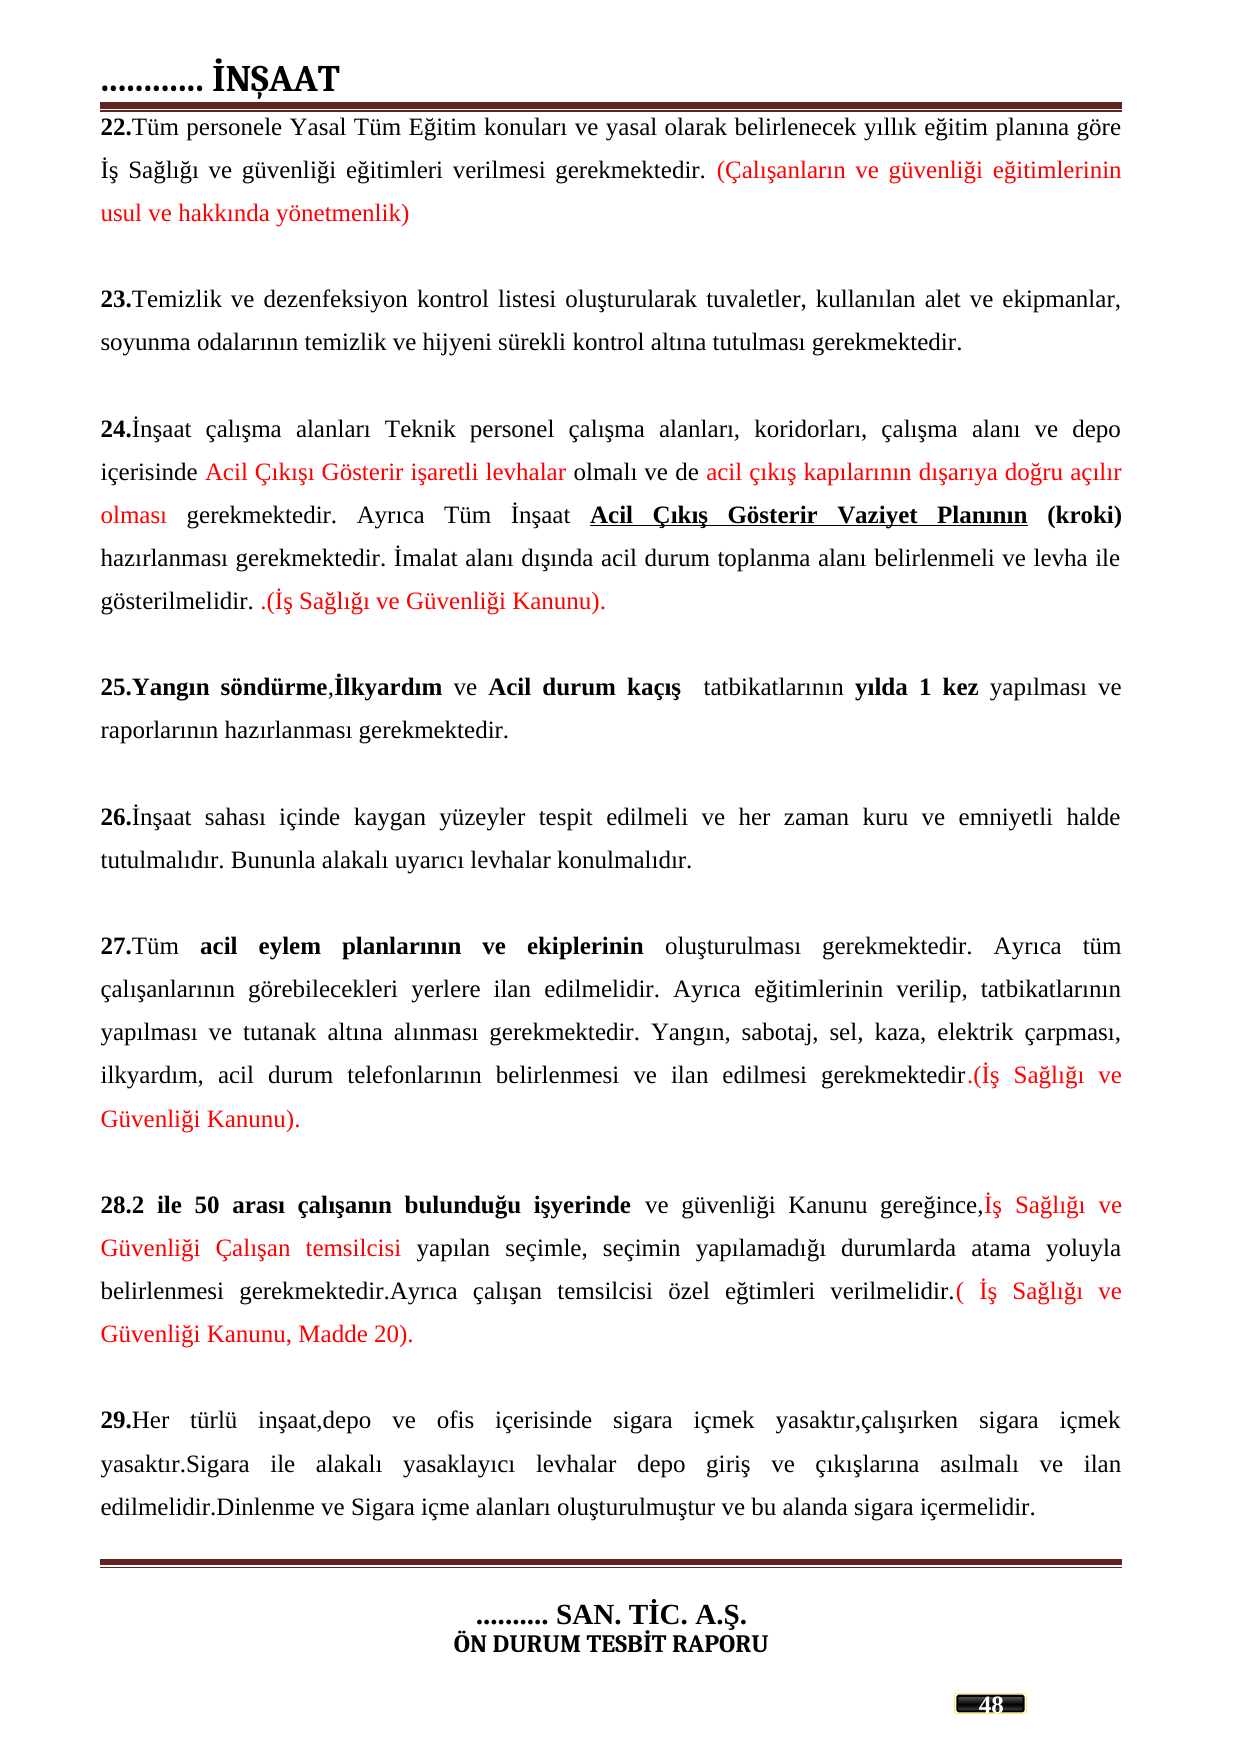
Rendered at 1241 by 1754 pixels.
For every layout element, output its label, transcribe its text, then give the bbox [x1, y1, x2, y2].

text 29.Her türlü inşaat,depo ve ofis içerisinde sigara içmek yasaktır,çalışırken sigara içmek yasaktır.Sigara ile alakalı yasaklayıcı levhalar depo giriş ve çıkışlarına asılmalı ve ilan edilmelidir.Dinlenme ve Sigara içme alanları oluşturulmuştur ve bu alanda sigara içermelidir. [100, 1406, 1122, 1521]
text 24.İnşaat çalışma alanları Teknik personel çalışma alanları, koridorları, çalışma alanı ve depo içerisinde Acil Çıkışı Gösterir işaretli levhalar olmalı ve de acil çıkış kapılarının dışarıya doğru açılır olması gerekmektedir. Ayrıca Tüm İnşaat Acil Çıkış Gösterir Vaziyet Planının (kroki) hazırlanması gerekmektedir. İmalat alanı dışında acil durum toplanma alanı belirlenmeli ve levha ile gösterilmelidir. .(İş Sağlığı ve Güvenliği Kanunu). [100, 414, 1122, 615]
text 25.Yangın söndürme,İlkyardım ve Acil durum kaçış tatbikatlarının yılda 1 kez yapılması ve raporlarının hazırlanması gerekmektedir. [100, 672, 1122, 744]
text 26.İnşaat sahası içinde kaygan yüzeyler tespit edilmeli ve her zaman kuru ve emniyetli halde tutulmalıdır. Bununla alakalı uyarıcı levhalar konulmalıdır. [100, 802, 1122, 874]
text 28.2 ile 50 arası çalışanın bulunduğu işyerinde ve güvenliği Kanunu gereğince,İş Sağlığı ve Güvenliği Çalışan temsilcisi yapılan seçimle, seçimin yapılamadığı durumlarda atama yoluyla belirlenmesi gerekmektedir.Ayrıca çalışan temsilcisi özel eğtimleri verilmelidir.( İş Sağlığı ve Güvenliği Kanunu, Madde 20). [100, 1190, 1122, 1348]
text 23.Temizlik ve dezenfeksiyon kontrol listesi oluşturularak tuvaletler, kullanılan alet ve ekipmanlar, soyunma odalarının temizlik ve hijyeni sürekli kontrol altına tutulması gerekmektedir. [100, 284, 1122, 356]
text 22.Tüm personele Yasal Tüm Eğitim konuları ve yasal olarak belirlenecek yıllık eğitim planına göre İş Sağlığı ve güvenliği eğitimleri verilmesi gerekmektedir. (Çalışanların ve güvenliği eğitimlerinin usul ve hakkında yönetmenlik) [100, 112, 1122, 227]
text 27.Tüm acil eylem planlarının ve ekiplerinin oluşturulması gerekmektedir. Ayrıca tüm çalışanlarının görebilecekleri yerlere ilan edilmelidir. Ayrıca eğitimlerinin verilip, tatbikatlarının yapılması ve tutanak altına alınması gerekmektedir. Yangın, sabotaj, sel, kaza, elektrik çarpması, ilkyardım, acil durum telefonlarının belirlenmesi ve ilan edilmesi gerekmektedir.(İş Sağlığı ve Güvenliği Kanunu). [100, 931, 1122, 1132]
